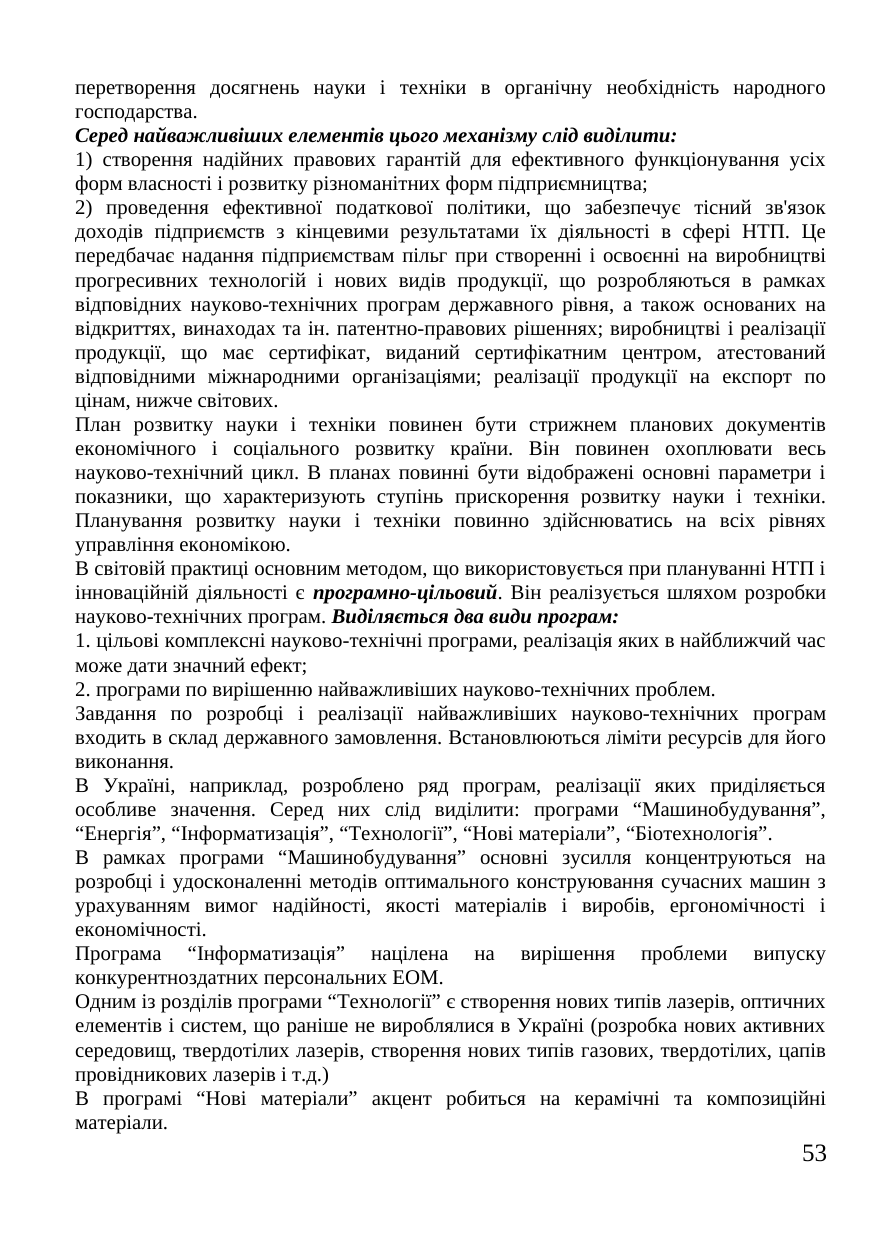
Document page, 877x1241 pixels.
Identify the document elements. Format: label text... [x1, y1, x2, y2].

text В рамках програми “Машинобудування” основні зусилля концентруються на розробці і удосконаленні методів оптимального конструювання сучасних машин з урахуванням вимог надійності, якості матеріалів і виробів, ергономічності і економічності. [75, 845, 827, 941]
text 1) створення надійних правових гарантій для ефективного функціонування усіх форм власності і розвитку різноманітних форм підприємництва; [75, 147, 827, 195]
text Серед найважливіших елементів цього механізму слід виділити: [75, 123, 827, 147]
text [75, 75, 827, 123]
text В програмі “Нові матеріали” акцент робиться на керамічні та композиційні матеріали. [75, 1086, 827, 1134]
text В Україні, наприклад, розроблено ряд програм, реалізації яких приділяється особливе значення. Серед них слід виділити: програми “Машинобудування”, “Енергія”, “Інформатизація”, “Технології”, “Нові матеріали”, “Біотехнологія”. [75, 773, 827, 845]
text 2. програми по вирішенню найважливіших науково-технічних проблем. [75, 677, 827, 701]
text Одним із розділів програми “Технології” є створення нових типів лазерів, оптичних елементів і систем, що раніше не вироблялися в Україні (розробка нових активних середовищ, твердотілих лазерів, створення нових типів газових, твердотілих, цапів провідникових лазерів і т.д.) [75, 989, 827, 1086]
text 1. цільові комплексні науково-технічні програми, реалізація яких в найближчий час може дати значний ефект; [75, 628, 827, 677]
text Програма “Інформатизація” націлена на вирішення проблеми випуску конкурентноздатних персональних ЕОМ. [75, 941, 827, 989]
text В світовій практиці основним методом, що використовується при плануванні НТП і інноваційній діяльності є програмно-цільовий. Він реалізується шляхом розробки науково-технічних програм. Виділяється два види програм: [75, 556, 827, 628]
text 2) проведення ефективної податкової політики, що забезпечує тісний зв'язок доходів підприємств з кінцевими результатами їх діяльності в сфері НТП. Це передбачає надання підприємствам пільг при створенні і освоєнні на виробництві прогресивних технологій і нових видів продукції, що розробляються в рамках відповідних науково-технічних програм державного рівня, а також основаних на відкриттях, винаходах та ін. патентно-правових рішеннях; виробництві і реалізації продукції, що має сертифікат, виданий сертифікатним центром, атестований відповідними міжнародними організаціями; реалізації продукції на експорт по цінам, нижче світових. [75, 195, 827, 412]
text Завдання по розробці і реалізації найважливіших науково-технічних програм входить в склад державного замовлення. Встановлюються ліміти ресурсів для його виконання. [75, 701, 827, 773]
text План розвитку науки і техніки повинен бути стрижнем планових документів економічного і соціального розвитку країни. Він повинен охоплювати весь науково-технічний цикл. В планах повинні бути відображені основні параметри і показники, що характеризують ступінь прискорення розвитку науки і техніки. Планування розвитку науки і техніки повинно здійснюватись на всіх рівнях управління економікою. [75, 412, 827, 556]
